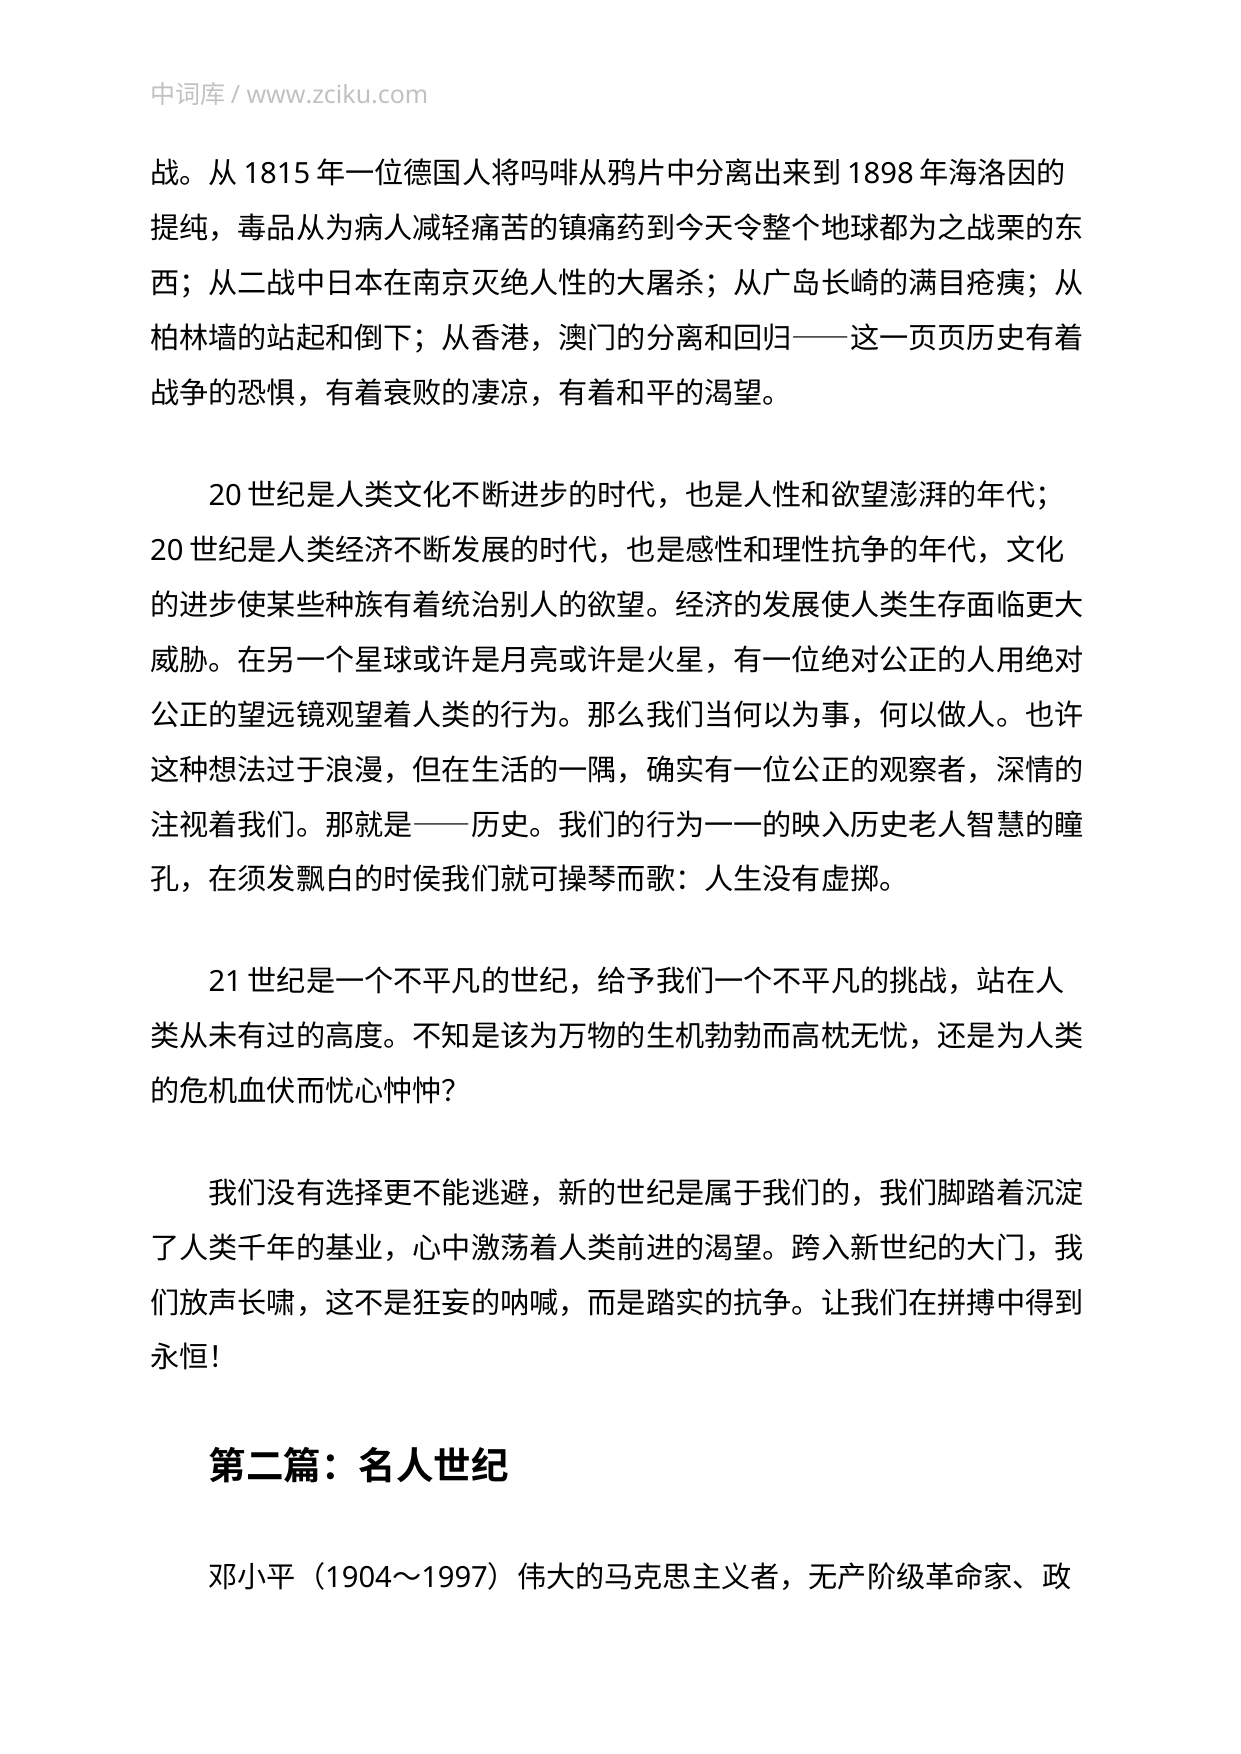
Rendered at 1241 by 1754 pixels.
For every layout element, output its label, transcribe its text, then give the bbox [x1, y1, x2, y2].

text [150, 150, 1090, 412]
text 20世纪是人类文化不断进步的时代，也是人性和欲望澎湃的年代；20世纪是人类经济不断发展的时代，也是感性和理性抗争的年代，文化的进步使某些种族有着统治别人的欲望。经济的发展使人类生存面临更大威胁。在另一个星球或许是月亮或许是火星，有一位绝对公正的人用绝对公正的望远镜观望着人类的行为。那么我们当何以为事，何以做人。也许这种想法过于浪漫，但在生活的一隅，确实有一位公正的观察者，深情的注视着我们。那就是——历史。我们的行为一一的映入历史老人智慧的瞳孔，在须发飘白的时侯我们就可操琴而歌：人生没有虚掷。 [150, 471, 1090, 898]
text 21世纪是一个不平凡的世纪，给予我们一个不平凡的挑战，站在人类从未有过的高度。不知是该为万物的生机勃勃而高枕无忧，还是为人类的危机血伏而忧心忡忡？ [150, 958, 1090, 1110]
text 我们没有选择更不能逃避，新的世纪是属于我们的，我们脚踏着沉淀了人类千年的基业，心中激荡着人类前进的渴望。跨入新世纪的大门，我们放声长啸，这不是狂妄的呐喊，而是踏实的抗争。让我们在拼搏中得到永恒！ [150, 1169, 1090, 1376]
text 第二篇：名人世纪 [150, 1436, 1090, 1490]
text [150, 1553, 1090, 1596]
